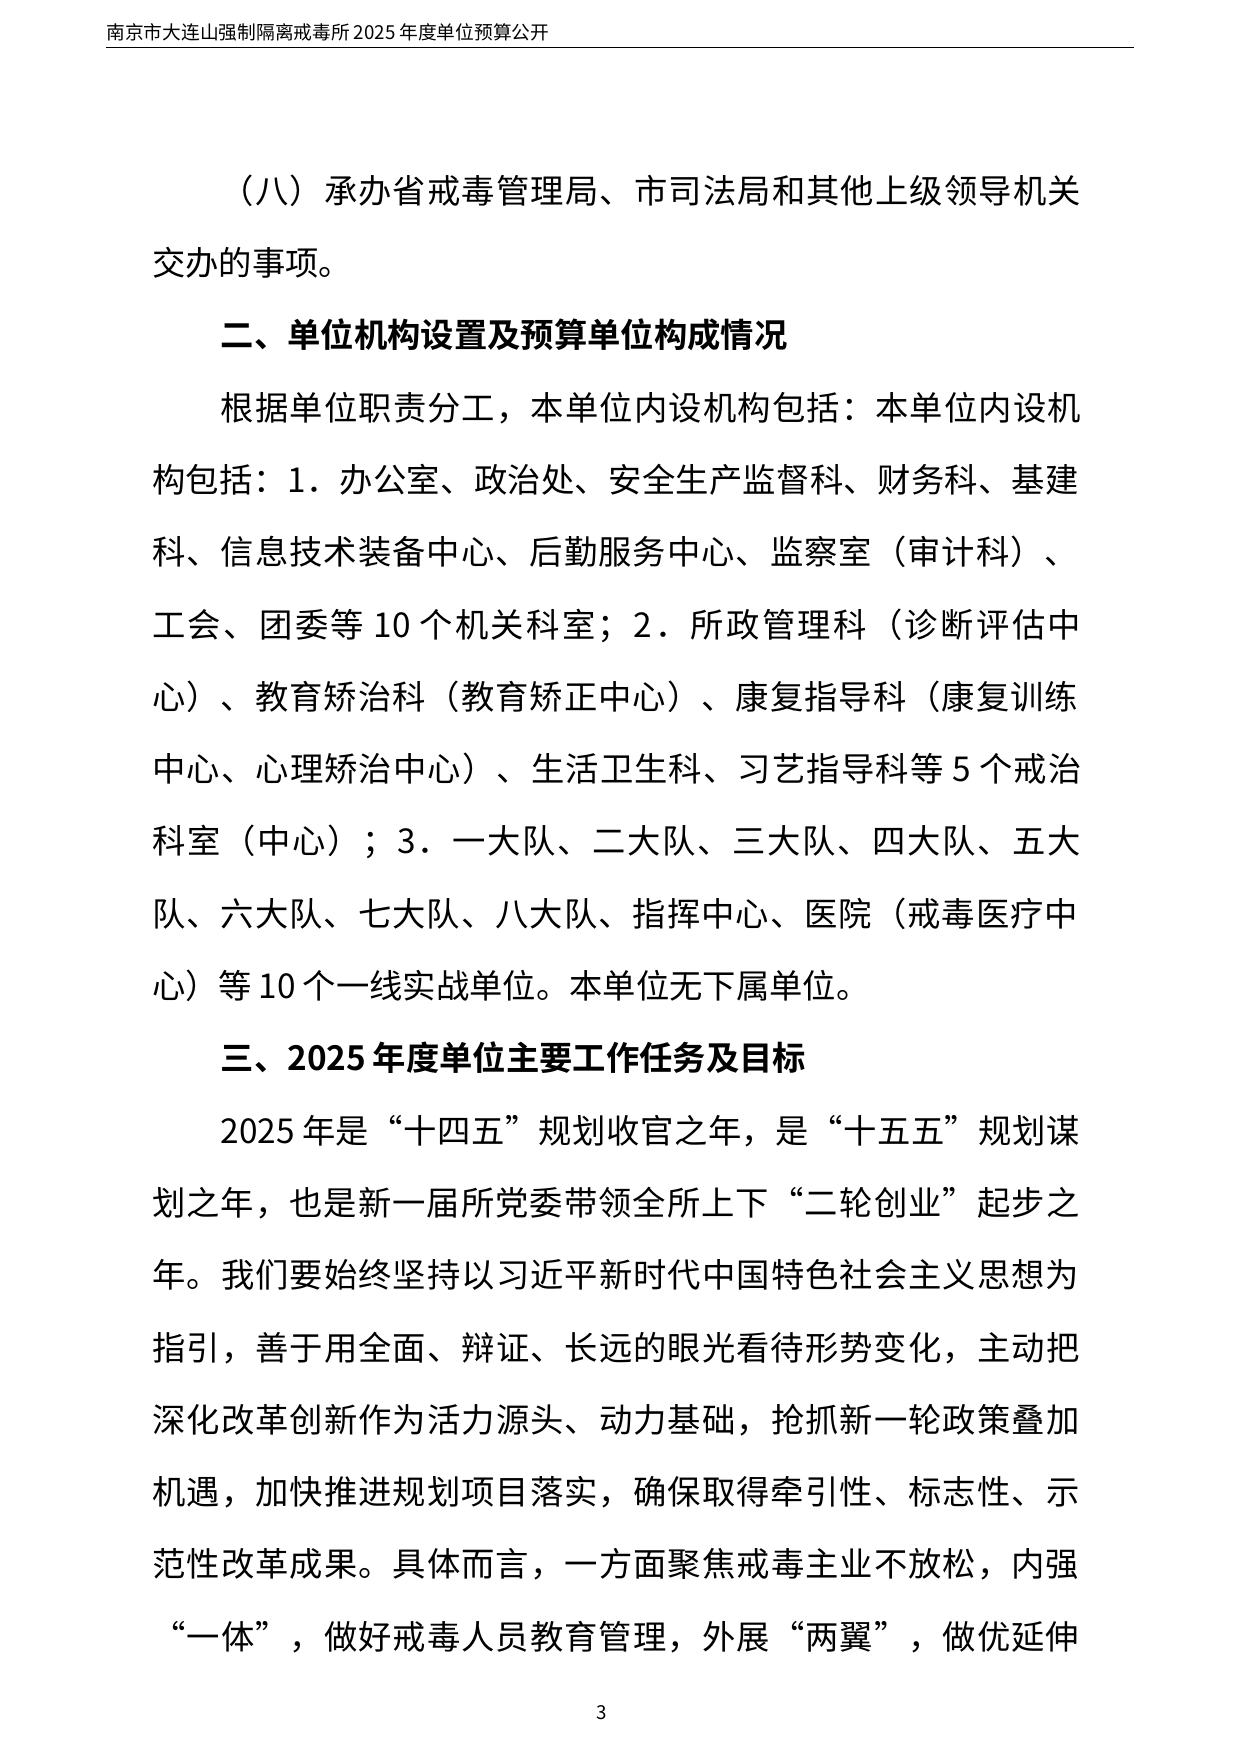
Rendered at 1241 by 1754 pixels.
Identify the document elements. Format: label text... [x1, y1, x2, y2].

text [152, 1104, 1081, 1659]
text 三、2025年度单位主要工作任务及目标 [152, 1032, 1081, 1080]
text 根据单位职责分工，本单位内设机构包括：本单位内设机构包括：1．办公室、政治处、安全生产监督科、财务科、基建科、信息技术装备中心、后勤服务中心、监察室（审计科）、工会、团委等10个机关科室；2．所政管理科（诊断评估中心）、教育矫治科（教育矫正中心）、康复指导科（康复训练中心、心理矫治中心）、生活卫生科、习艺指导科等5个戒治科室（中心）；3．一大队、二大队、三大队、四大队、五大队、六大队、七大队、八大队、指挥中心、医院（戒毒医疗中心）等10个一线实战单位。本单位无下属单位。 [152, 381, 1081, 1008]
text （八）承办省戒毒管理局、市司法局和其他上级领导机关交办的事项。 [152, 164, 1081, 285]
text 二、单位机构设置及预算单位构成情况 [152, 309, 1081, 357]
